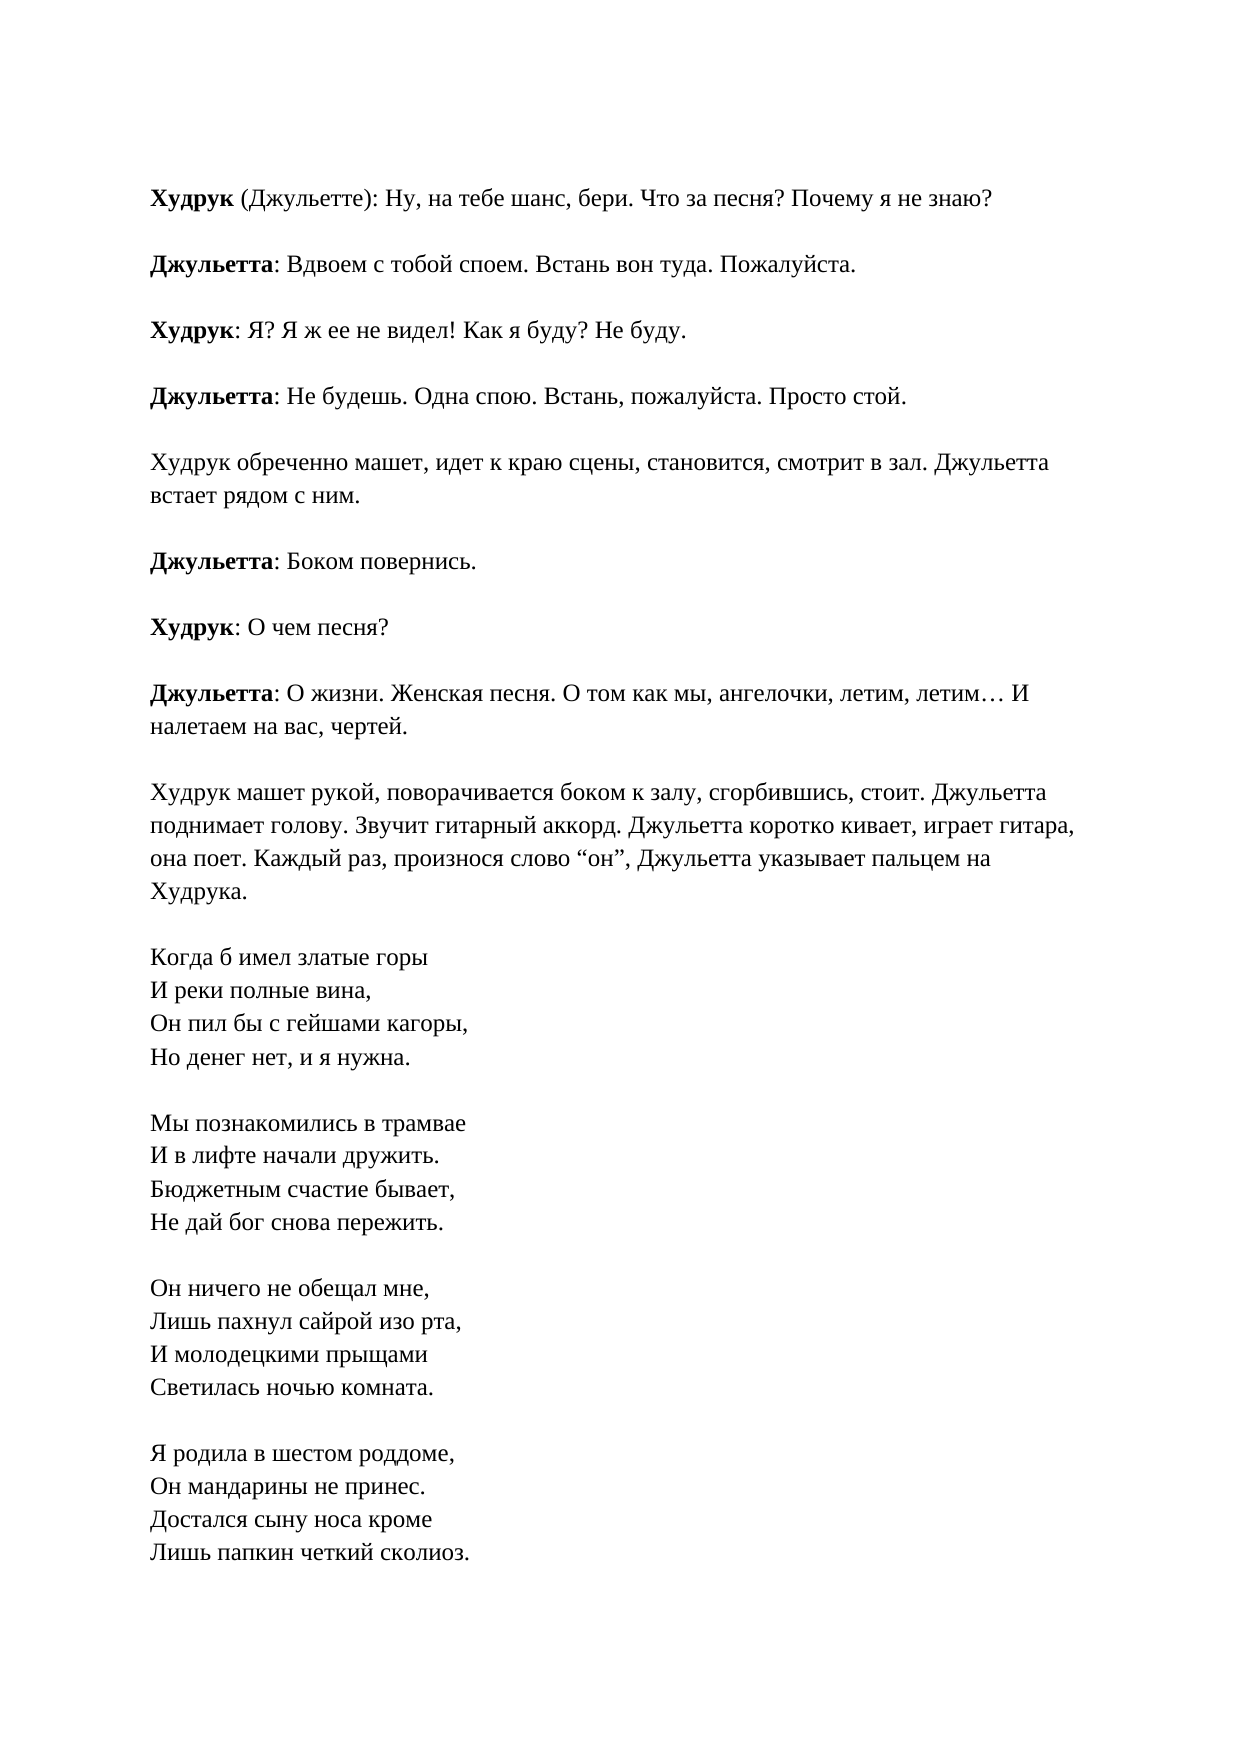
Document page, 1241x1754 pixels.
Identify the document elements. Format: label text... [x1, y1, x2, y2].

text Он ничего не обещал мне, [150, 1273, 1090, 1301]
text Когда б имел златые горы [150, 942, 1090, 971]
text Лишь пахнул сайрой изо рта, [150, 1306, 1090, 1334]
text Худрук: О чем песня? [150, 612, 1090, 641]
text Джульетта: О жизни. Женская песня. О том как мы, ангелочки, летим, летим… И налетаем на вас, чертей. [150, 678, 1090, 740]
text Он мандарины не принес. [150, 1471, 1090, 1499]
text Джульетта: Не будешь. Одна спою. Встань, пожалуйста. Просто стой. [150, 381, 1090, 410]
text Достался сыну носа кроме [150, 1504, 1090, 1533]
text Лишь папкин четкий сколиоз. [150, 1537, 1090, 1566]
text Худрук машет рукой, поворачивается боком к залу, сгорбившись, стоит. Джульетта поднимает голову. Звучит гитарный аккорд. Джульетта коротко кивает, играет гитара, она поет. Каждый раз, произнося слово “он”, Джульетта указывает пальцем на Худрука. [150, 777, 1090, 905]
text И реки полные вина, [150, 976, 1090, 1004]
text Худрук обреченно машет, идет к краю сцены, становится, смотрит в зал. Джульетта встает рядом с ним. [150, 447, 1090, 509]
text И в лифте начали дружить. [150, 1141, 1090, 1169]
text Он пил бы с гейшами кагоры, [150, 1008, 1090, 1037]
text Джульетта: Боком повернись. [150, 546, 1090, 575]
text Худрук (Джульетте): Ну, на тебе шанс, бери. Что за песня? Почему я не знаю? [150, 183, 1090, 212]
text Джульетта: Вдвоем с тобой споем. Встань вон туда. Пожалуйста. [150, 249, 1090, 278]
text Но денег нет, и я нужна. [150, 1042, 1090, 1070]
text И молодецкими прыщами [150, 1339, 1090, 1367]
text Мы познакомились в трамвае [150, 1108, 1090, 1136]
text Не дай бог снова пережить. [150, 1207, 1090, 1235]
text Я родила в шестом роддоме, [150, 1438, 1090, 1467]
text Бюджетным счастие бывает, [150, 1174, 1090, 1202]
text Худрук: Я? Я ж ее не видел! Как я буду? Не буду. [150, 315, 1090, 344]
text Светилась ночью комната. [150, 1372, 1090, 1401]
